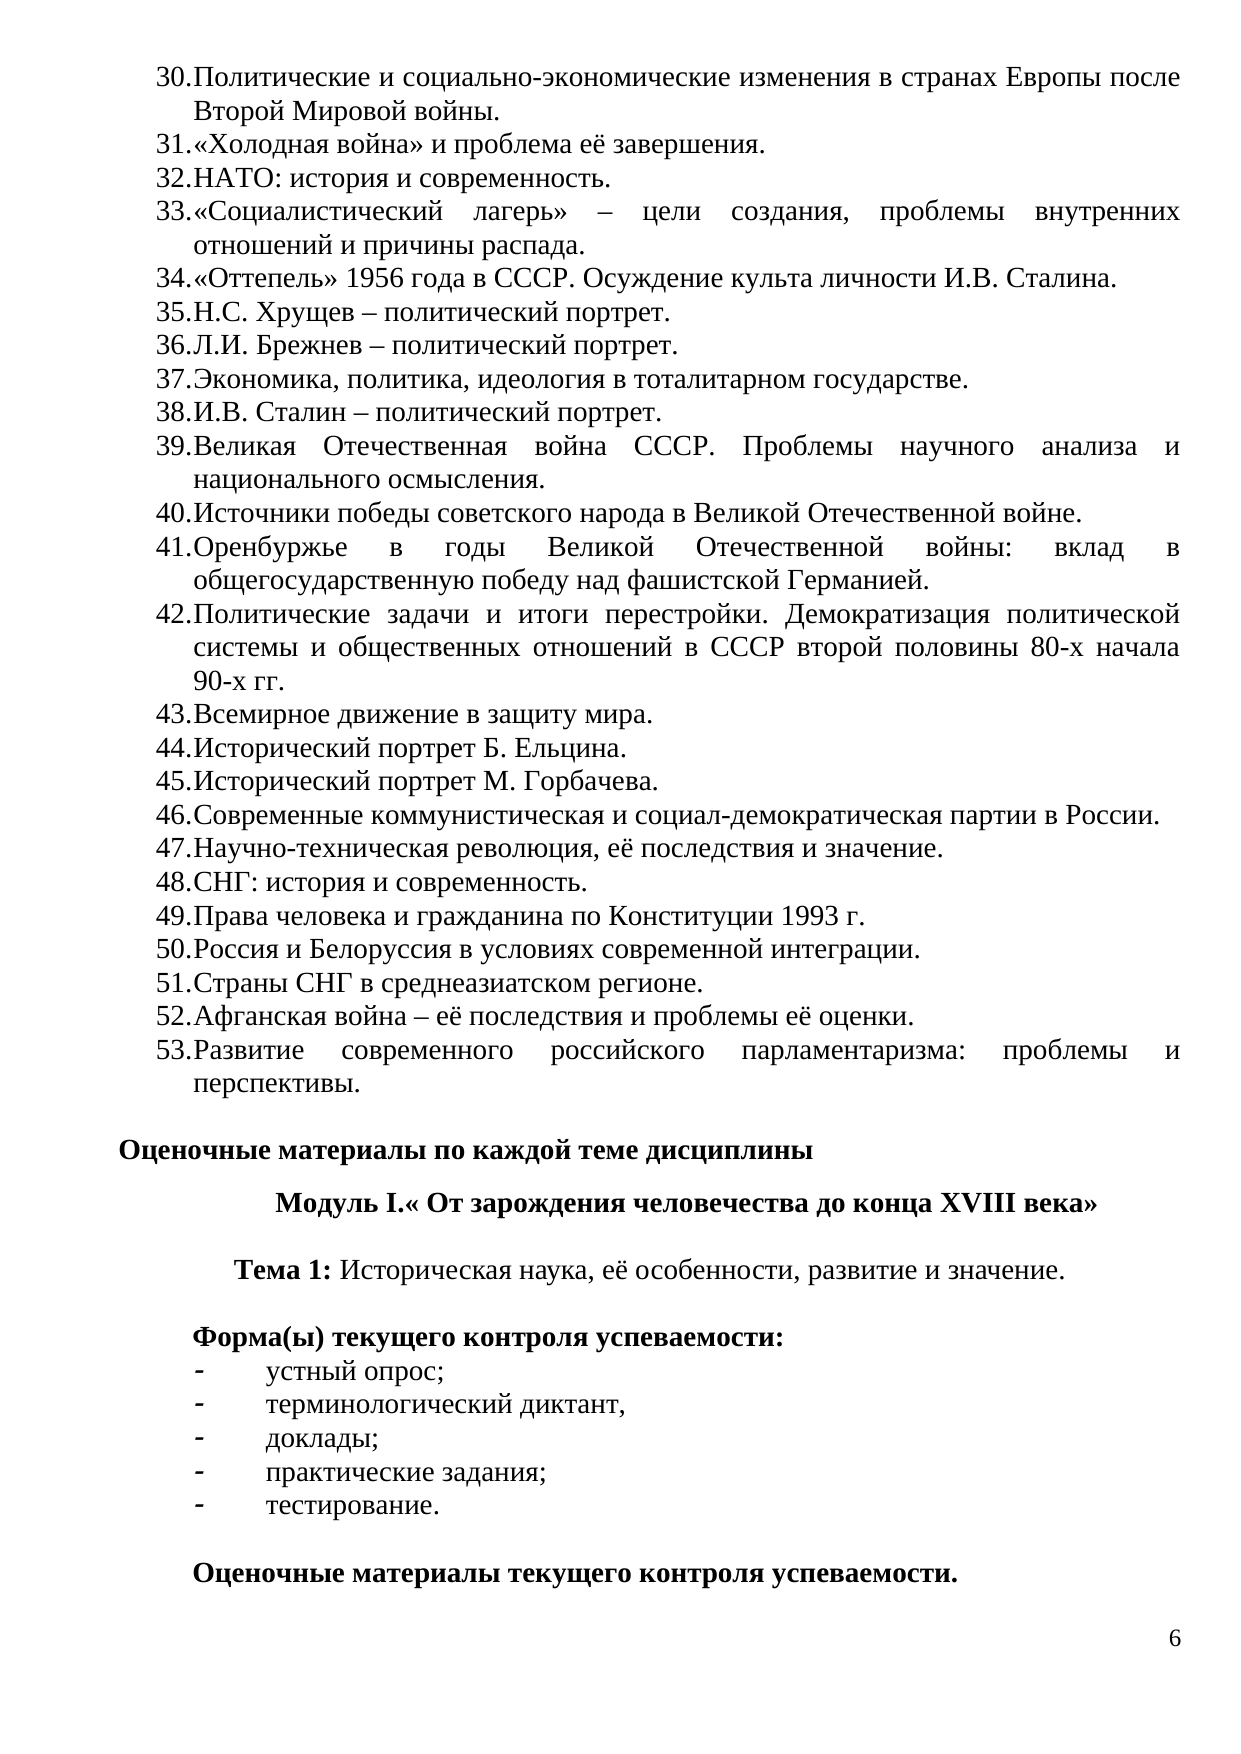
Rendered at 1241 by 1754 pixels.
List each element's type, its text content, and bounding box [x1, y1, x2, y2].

list Научно-техническая революция, её последствия и значение. [156, 831, 1181, 864]
list Современные коммунистическая и социал-демократическая партии в России. [156, 797, 1181, 831]
list Исторический портрет Б. Ельцина. [156, 730, 1181, 763]
list тестирование. [118, 1487, 1181, 1521]
list терминологический диктант, [118, 1387, 1181, 1420]
list устный опрос; [118, 1353, 1181, 1387]
list Права человека и гражданина по Конституции 1993 г. [156, 898, 1181, 931]
list Россия и Белоруссия в условиях современной интеграции. [156, 931, 1181, 965]
list Экономика, политика, идеология в тоталитарном государстве. [156, 361, 1181, 394]
list Великая Отечественная война СССР. Проблемы научного анализа и национального осмысления. [156, 428, 1181, 495]
text Оценочные материалы текущего контроля успеваемости. [118, 1555, 1181, 1588]
list доклады; [118, 1420, 1181, 1454]
list Источники победы советского народа в Великой Отечественной войне. [156, 495, 1181, 529]
list Политические задачи и итоги перестройки. Демократизация политической системы и общественных отношений в СССР второй половины 80-х начала 90-х гг. [156, 596, 1181, 696]
list СНГ: история и современность. [156, 864, 1181, 898]
list Страны СНГ в среднеазиатском регионе. [156, 965, 1181, 998]
text Оценочные материалы по каждой теме дисциплины [118, 1132, 1181, 1166]
list Развитие современного российского парламентаризма: проблемы и перспективы. [156, 1032, 1181, 1099]
list Всемирное движение в защиту мира. [156, 696, 1181, 730]
text Форма(ы) текущего контроля успеваемости: [118, 1319, 1181, 1353]
list практические задания; [118, 1454, 1181, 1487]
list И.В. Сталин – политический портрет. [156, 394, 1181, 428]
list «Оттепель» 1956 года в СССР. Осуждение культа личности И.В. Сталина. [156, 260, 1181, 294]
list Оренбуржье в годы Великой Отечественной войны: вклад в общегосударственную победу над фашистской Германией. [156, 529, 1181, 596]
list Л.И. Брежнев – политический портрет. [156, 327, 1181, 361]
list Политические и социально-экономические изменения в странах Европы после Второй Мировой войны. [156, 59, 1181, 126]
text Модуль I.« От зарождения человечества до конца XVIII века» [118, 1185, 1181, 1219]
list «Социалистический лагерь» – цели создания, проблемы внутренних отношений и причины распада. [156, 193, 1181, 260]
list НАТО: история и современность. [156, 160, 1181, 193]
text Тема 1: Историческая наука, её особенности, развитие и значение. [118, 1252, 1181, 1286]
list Н.С. Хрущев – политический портрет. [156, 294, 1181, 327]
list «Холодная война» и проблема её завершения. [156, 126, 1181, 160]
list Афганская война – её последствия и проблемы её оценки. [156, 998, 1181, 1032]
list Исторический портрет М. Горбачева. [156, 763, 1181, 797]
